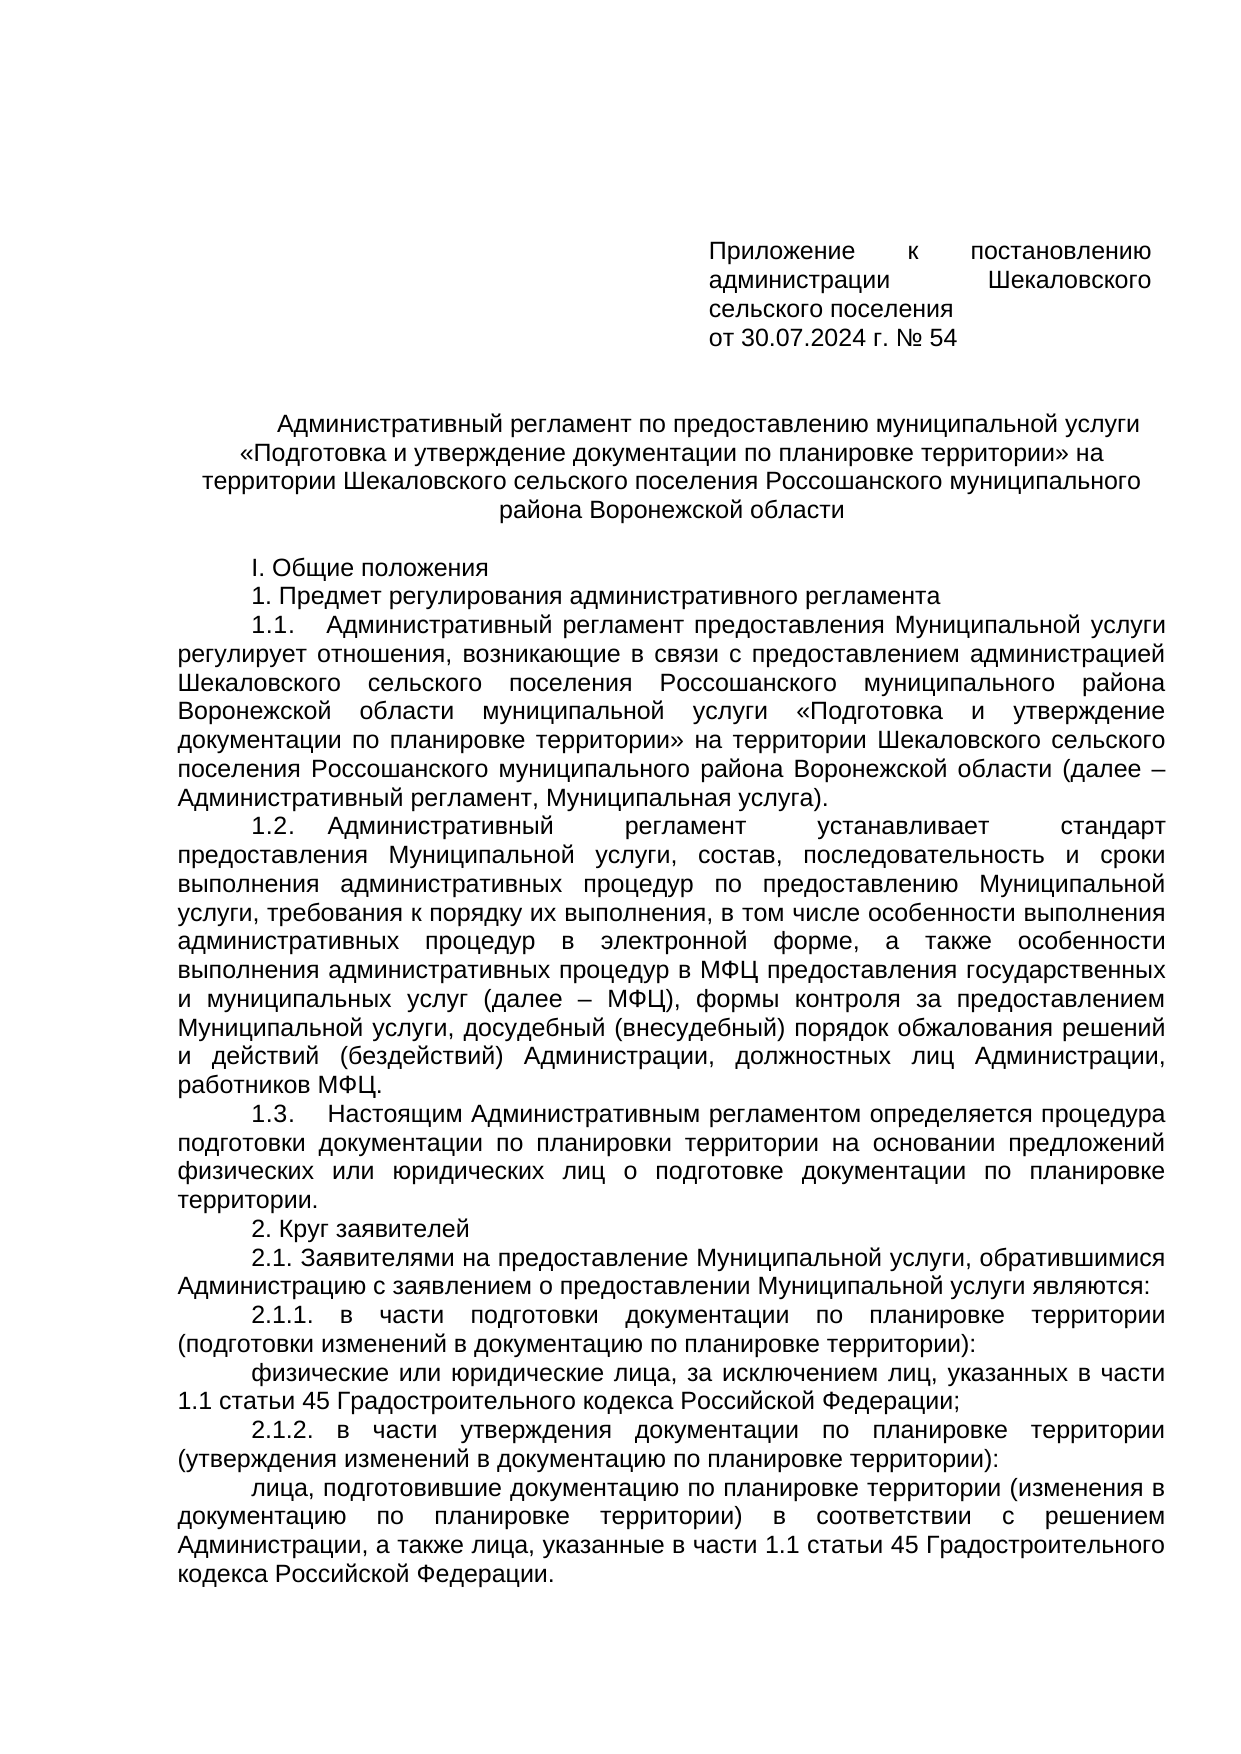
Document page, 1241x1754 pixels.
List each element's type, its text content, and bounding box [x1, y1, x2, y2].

text 1. Предмет регулирования административного регламента [177, 581, 1167, 610]
text Приложение к постановлению администрации Шекаловского сельского поселения [709, 236, 1152, 322]
text лица, подготовившие документацию по планировке территории (изменения в документацию по планировке территории) в соответствии с решением Администрации, а также лица, указанные в части 1.1 статьи 45 Градостроительного кодекса Российской Федерации. [177, 1472, 1167, 1587]
list Настоящим Административным регламентом определяется процедура подготовки документации по планировки территории на основании предложений физических или юридических лиц о подготовке документации по планировке территории. [177, 1099, 1167, 1214]
text 2.1.2. в части утверждения документации по планировке территории (утверждения изменений в документацию по планировке территории): [177, 1415, 1167, 1472]
text физические или юридические лица, за исключением лиц, указанных в части 1.1 статьи 45 Градостроительного кодекса Российской Федерации; [177, 1357, 1167, 1415]
text 2.1. Заявителями на предоставление Муниципальной услуги, обратившимися Администрацию с заявлением о предоставлении Муниципальной услуги являются: [177, 1242, 1167, 1300]
text I. Общие положения [177, 552, 1167, 581]
text 2. Круг заявителей [177, 1214, 1167, 1242]
text 2.1.1. в части подготовки документации по планировке территории (подготовки изменений в документацию по планировке территории): [177, 1300, 1167, 1357]
list Административный регламент предоставления Муниципальной услуги регулирует отношения, возникающие в связи с предоставлением администрацией Шекаловского сельского поселения Россошанского муниципального района Воронежской области муниципальной услуги «Подготовка и утверждение документации по планировке территории» на территории Шекаловского сельского поселения Россошанского муниципального района Воронежской области (далее – Административный регламент, Муниципальная услуга). [177, 610, 1167, 811]
list Административный регламент устанавливает стандарт предоставления Муниципальной услуги, состав, последовательность и сроки выполнения административных процедур по предоставлению Муниципальной услуги, требования к порядку их выполнения, в том числе особенности выполнения административных процедур в электронной форме, а также особенности выполнения административных процедур в МФЦ предоставления государственных и муниципальных услуг (далее – МФЦ), формы контроля за предоставлением Муниципальной услуги, досудебный (внесудебный) порядок обжалования решений и действий (бездействий) Администрации, должностных лиц Администрации, работников МФЦ. [177, 811, 1167, 1099]
text Административный регламент по предоставлению муниципальной услуги «Подготовка и утверждение документации по планировке территории» на территории Шекаловского сельского поселения Россошанского муниципального района Воронежской области [177, 409, 1167, 524]
text от 30.07.2024 г. № 54 [709, 322, 1152, 351]
